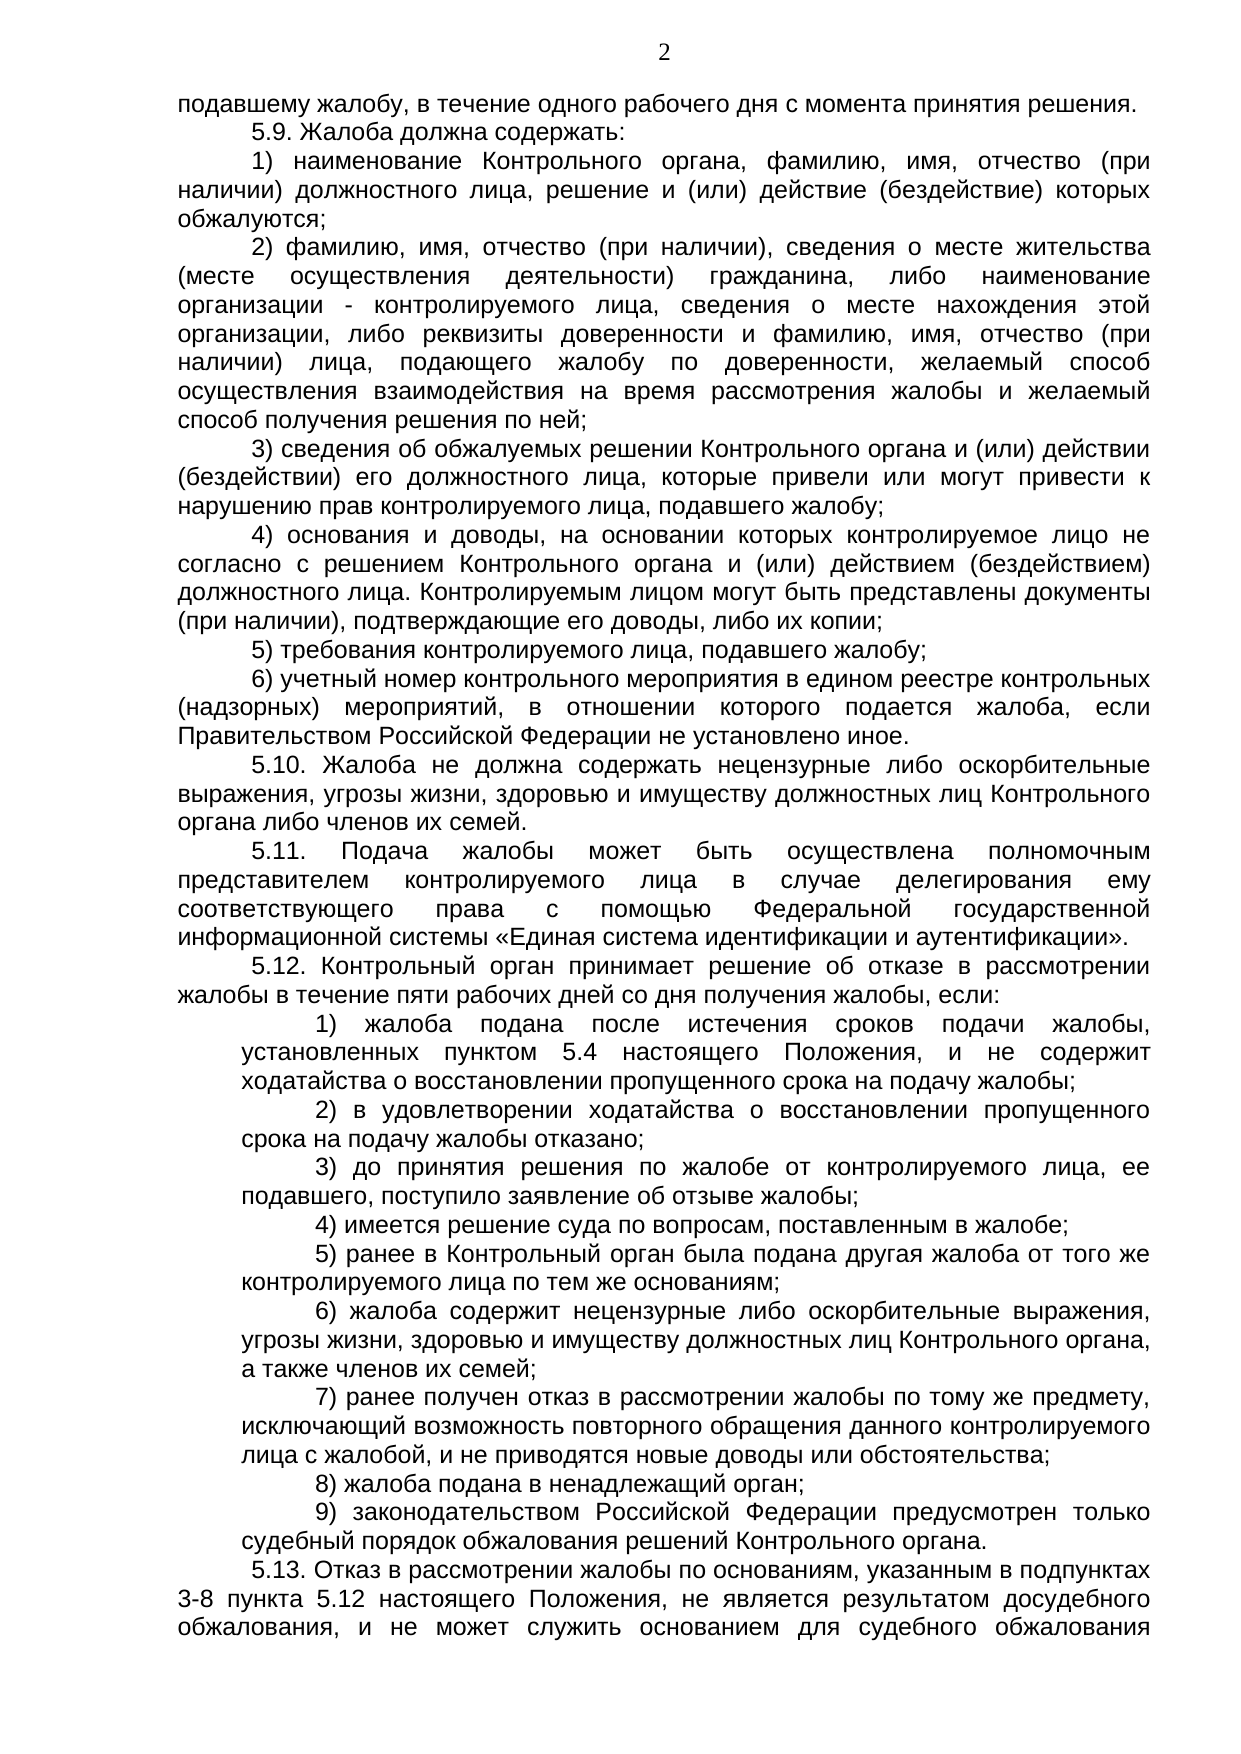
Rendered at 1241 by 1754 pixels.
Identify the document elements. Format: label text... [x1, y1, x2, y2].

text 3) сведения об обжалуемых решении Контрольного органа и (или) действии (бездействии) его должностного лица, которые привели или могут привести к нарушению прав контролируемого лица, подавшего жалобу; [177, 434, 1152, 520]
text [177, 89, 1152, 117]
text 6) учетный номер контрольного мероприятия в едином реестре контрольных (надзорных) мероприятий, в отношении которого подается жалоба, если Правительством Российской Федерации не установлено иное. [177, 664, 1152, 750]
text 4) имеется решение суда по вопросам, поставленным в жалобе; [241, 1210, 1152, 1239]
text 1) наименование Контрольного органа, фамилию, имя, отчество (при наличии) должностного лица, решение и (или) действие (бездействие) которых обжалуются; [177, 146, 1152, 232]
text 5.10. Жалоба не должна содержать нецензурные либо оскорбительные выражения, угрозы жизни, здоровью и имуществу должностных лиц Контрольного органа либо членов их семей. [177, 750, 1152, 836]
text 3) до принятия решения по жалобе от контролируемого лица, ее подавшего, поступило заявление об отзыве жалобы; [241, 1152, 1152, 1210]
text 9) законодательством Российской Федерации предусмотрен только судебный порядок обжалования решений Контрольного органа. [241, 1497, 1152, 1555]
text 2) в удовлетворении ходатайства о восстановлении пропущенного срока на подачу жалобы отказано; [241, 1095, 1152, 1152]
text 8) жалоба подана в ненадлежащий орган; [241, 1469, 1152, 1497]
text 4) основания и доводы, на основании которых контролируемое лицо не согласно с решением Контрольного органа и (или) действием (бездействием) должностного лица. Контролируемым лицом могут быть представлены документы (при наличии), подтверждающие его доводы, либо их копии; [177, 520, 1152, 635]
text 5.12. Контрольный орган принимает решение об отказе в рассмотрении жалобы в течение пяти рабочих дней со дня получения жалобы, если: [177, 951, 1152, 1009]
text 2) фамилию, имя, отчество (при наличии), сведения о месте жительства (месте осуществления деятельности) гражданина, либо наименование организации - контролируемого лица, сведения о месте нахождения этой организации, либо реквизиты доверенности и фамилию, имя, отчество (при наличии) лица, подающего жалобу по доверенности, желаемый способ осуществления взаимодействия на время рассмотрения жалобы и желаемый способ получения решения по ней; [177, 232, 1152, 434]
text 5.11. Подача жалобы может быть осуществлена полномочным представителем контролируемого лица в случае делегирования ему соответствующего права с помощью Федеральной государственной информационной системы «Единая система идентификации и аутентификации». [177, 836, 1152, 951]
text 5) ранее в Контрольный орган была подана другая жалоба от того же контролируемого лица по тем же основаниям; [241, 1239, 1152, 1296]
text 5) требования контролируемого лица, подавшего жалобу; [177, 635, 1152, 664]
text 5.9. Жалоба должна содержать: [251, 117, 1152, 146]
text 7) ранее получен отказ в рассмотрении жалобы по тому же предмету, исключающий возможность повторного обращения данного контролируемого лица с жалобой, и не приводятся новые доводы или обстоятельства; [241, 1382, 1152, 1469]
text 6) жалоба содержит нецензурные либо оскорбительные выражения, угрозы жизни, здоровью и имуществу должностных лиц Контрольного органа, а также членов их семей; [241, 1296, 1152, 1382]
text 1) жалоба подана после истечения сроков подачи жалобы, установленных пунктом 5.4 настоящего Положения, и не содержит ходатайства о восстановлении пропущенного срока на подачу жалобы; [241, 1009, 1152, 1095]
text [177, 1555, 1152, 1641]
